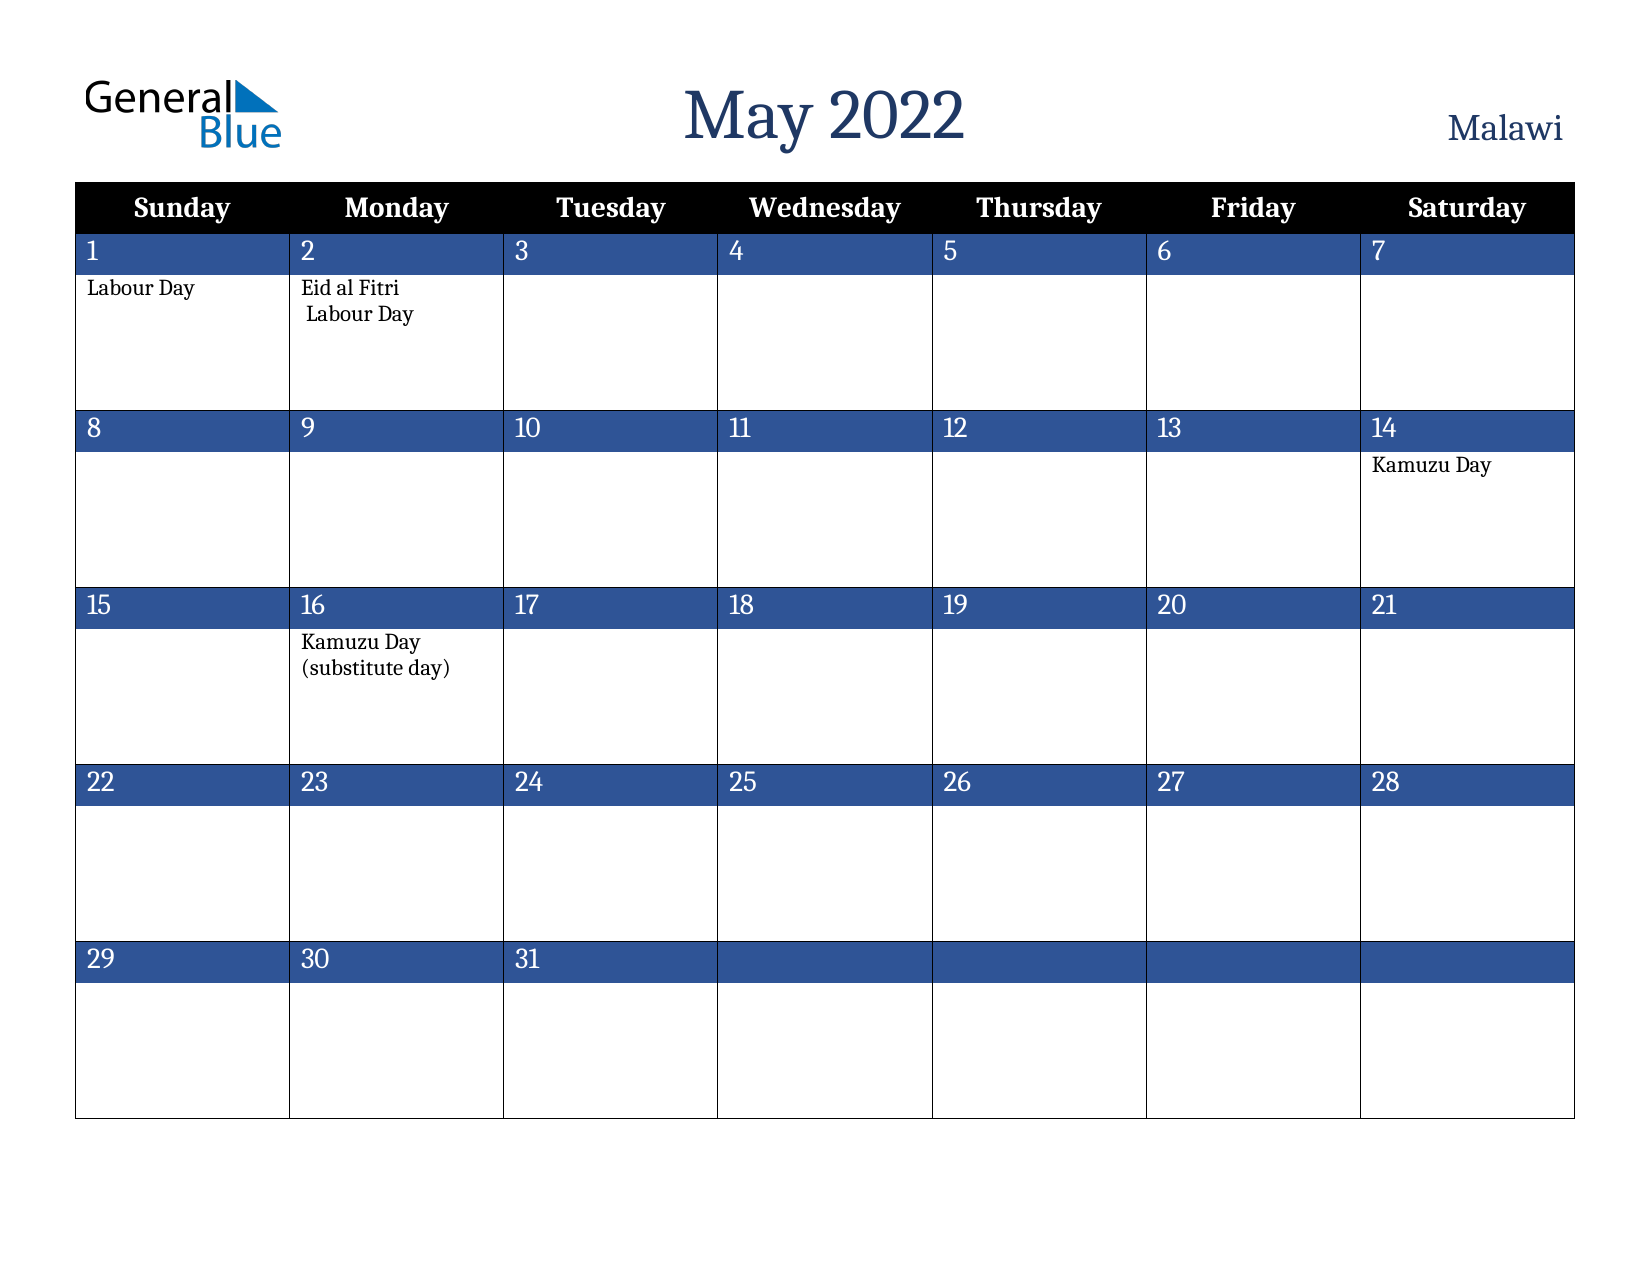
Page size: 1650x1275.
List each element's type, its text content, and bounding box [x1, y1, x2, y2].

table_cell 5 [933, 234, 1146, 275]
table_cell 8 [76, 411, 289, 452]
table_cell Eid al Fitri Labour Day [290, 275, 503, 410]
table_cell 3 [504, 234, 717, 275]
table_cell [76, 983, 289, 1118]
table_cell [1361, 942, 1574, 983]
table_cell [933, 942, 1146, 983]
table_cell [718, 806, 932, 941]
table_cell 29 [76, 942, 289, 983]
table_cell [1147, 629, 1360, 764]
table_cell [933, 452, 1146, 587]
table_cell Labour Day [76, 275, 289, 410]
table_cell [1361, 275, 1574, 410]
table_cell Thursday [933, 183, 1146, 233]
table_cell [504, 452, 717, 587]
table_cell [718, 275, 932, 410]
table_cell [504, 275, 717, 410]
table_cell 4 [718, 234, 932, 275]
table_cell Saturday [1361, 183, 1574, 233]
table_cell 21 [1361, 588, 1574, 629]
table_cell Kamuzu Day (substitute day) [290, 629, 503, 764]
table_cell [1361, 629, 1574, 764]
table_cell [1361, 806, 1574, 941]
table_cell [718, 983, 932, 1118]
table_cell 2 [290, 234, 503, 275]
table_cell Sunday [76, 183, 289, 233]
table_cell 26 [933, 765, 1146, 806]
table_cell [933, 983, 1146, 1118]
table_cell 23 [290, 765, 503, 806]
table_cell Wednesday [718, 183, 932, 233]
table_cell 18 [718, 588, 932, 629]
table_cell 9 [290, 411, 503, 452]
table_cell [290, 983, 503, 1118]
table_cell [76, 629, 289, 764]
table_cell 30 [290, 942, 503, 983]
table_cell [1147, 452, 1360, 587]
table_cell [504, 629, 717, 764]
table_cell [504, 983, 717, 1118]
table_cell 24 [504, 765, 717, 806]
table_cell [1147, 942, 1360, 983]
table_cell [933, 275, 1146, 410]
table_cell 6 [1147, 234, 1360, 275]
table_cell [290, 806, 503, 941]
picture [86, 80, 281, 148]
table_cell 20 [1147, 588, 1360, 629]
table_cell [718, 452, 932, 587]
table_cell 7 [1361, 234, 1574, 275]
table_cell 31 [504, 942, 717, 983]
table_header [76, 75, 503, 182]
table_cell 22 [76, 765, 289, 806]
table_cell 25 [718, 765, 932, 806]
table_cell [1147, 983, 1360, 1118]
table_cell 16 [290, 588, 503, 629]
table_cell 11 [718, 411, 932, 452]
table_cell [933, 806, 1146, 941]
table_cell [76, 806, 289, 941]
table_cell 12 [933, 411, 1146, 452]
table_header Malawi [1146, 75, 1574, 182]
table_cell [718, 629, 932, 764]
table_cell 28 [1361, 765, 1574, 806]
table_cell Friday [1147, 183, 1360, 233]
table_cell [76, 452, 289, 587]
table_cell 14 [1361, 411, 1574, 452]
table_cell [1147, 806, 1360, 941]
table_cell 13 [1147, 411, 1360, 452]
table_header May 2022 [504, 75, 1146, 182]
table_cell 19 [933, 588, 1146, 629]
table_cell 17 [504, 588, 717, 629]
table_cell Kamuzu Day [1361, 452, 1574, 587]
table_cell Monday [290, 183, 503, 233]
table_cell 1 [76, 234, 289, 275]
table_cell 27 [1147, 765, 1360, 806]
table_cell 10 [504, 411, 717, 452]
table_cell [1147, 275, 1360, 410]
table_cell 15 [76, 588, 289, 629]
table_cell [933, 629, 1146, 764]
table_cell [504, 806, 717, 941]
table_cell [718, 942, 932, 983]
table_cell Tuesday [504, 183, 717, 233]
table_cell [1361, 983, 1574, 1118]
table_cell [290, 452, 503, 587]
